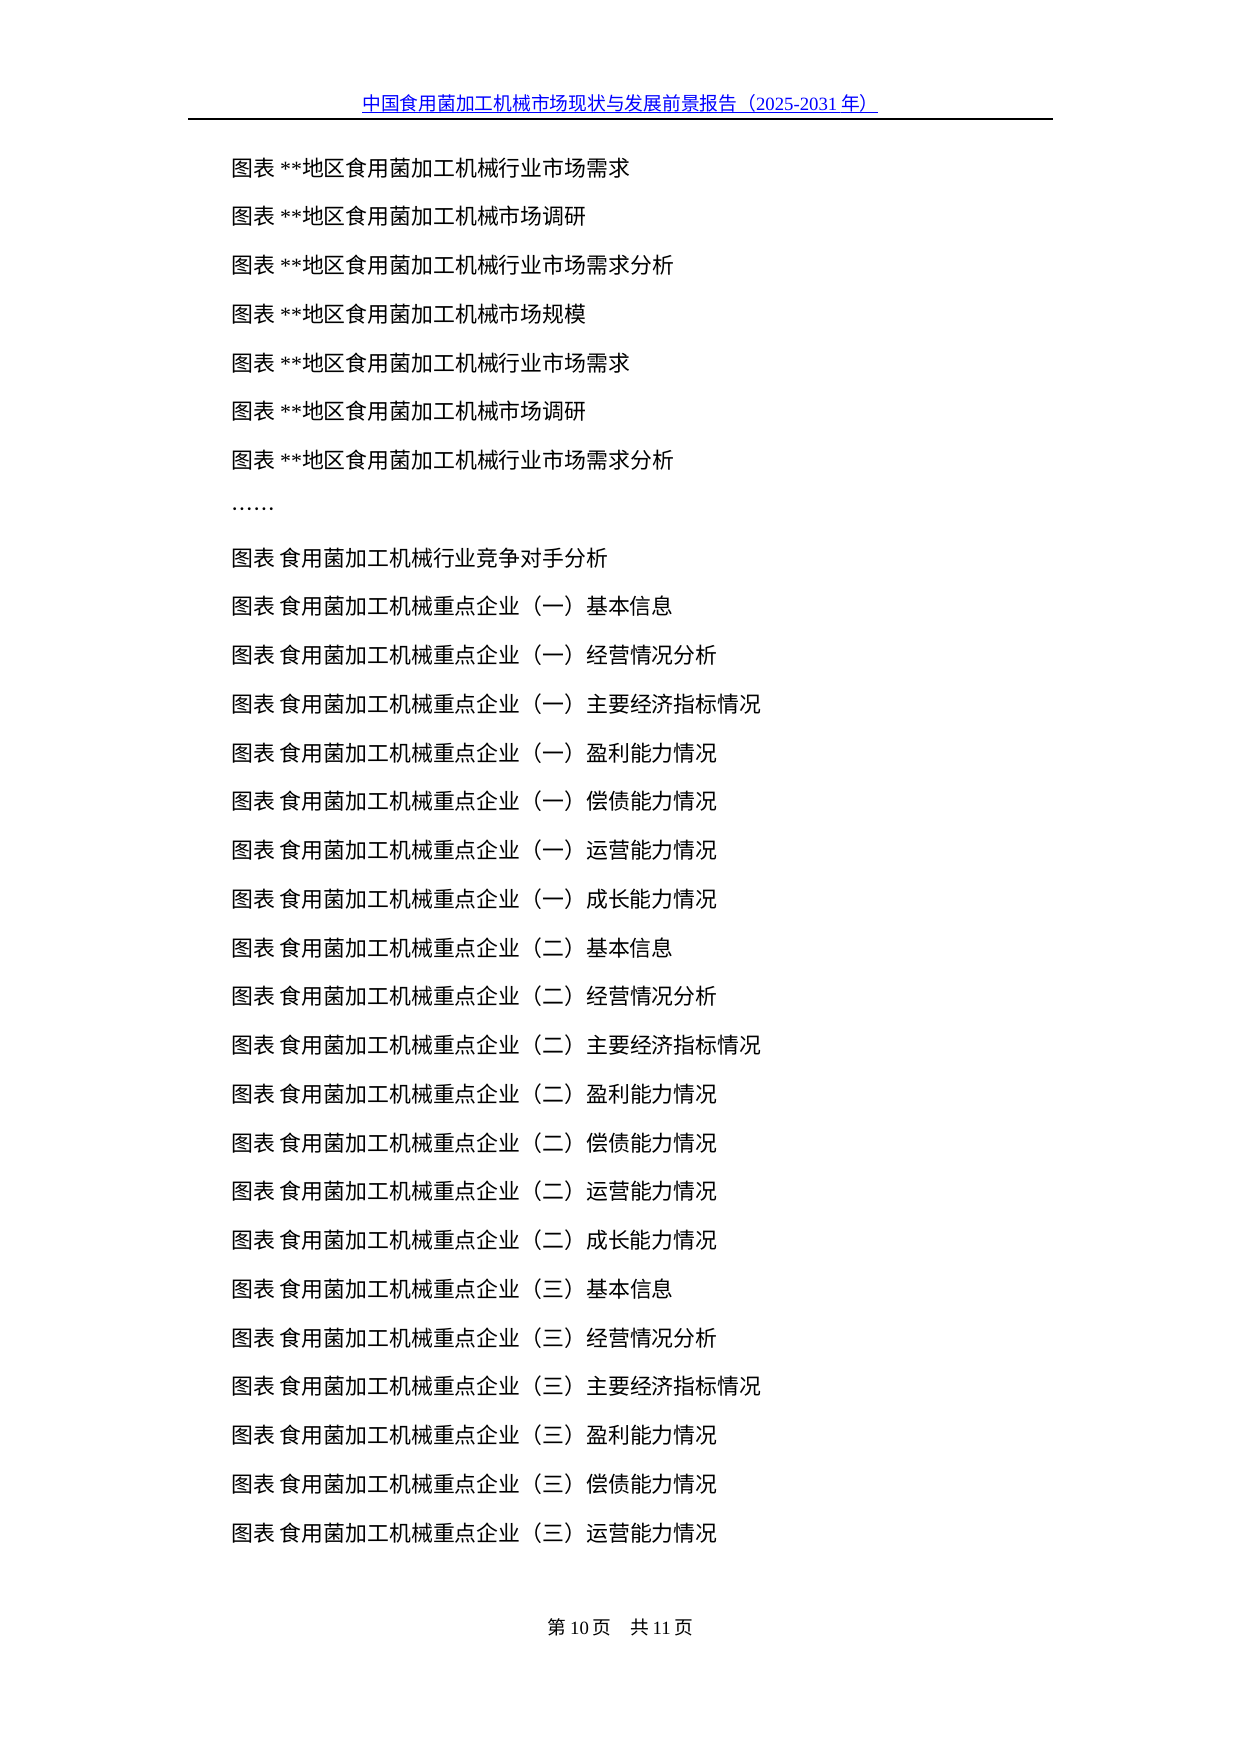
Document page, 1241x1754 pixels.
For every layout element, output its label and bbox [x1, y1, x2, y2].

text [187, 150, 1053, 1548]
